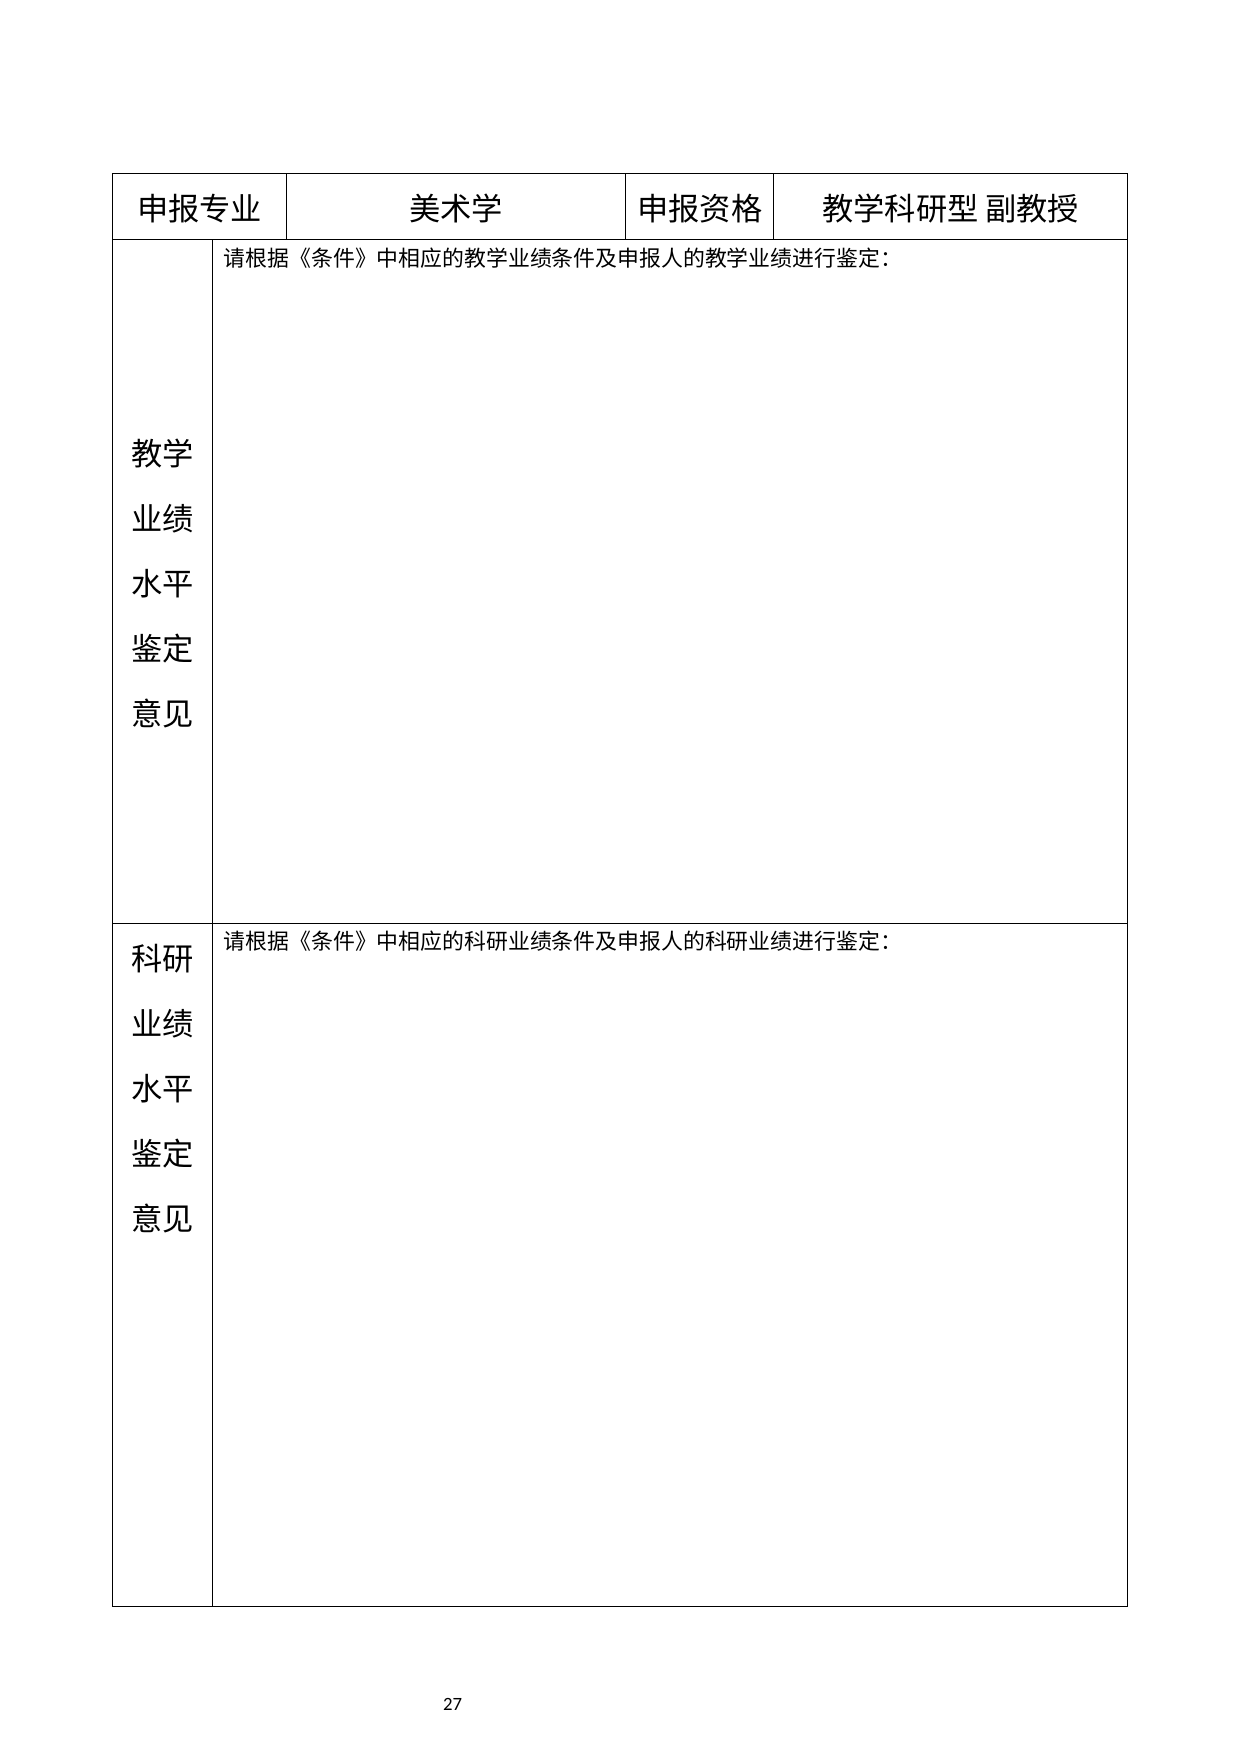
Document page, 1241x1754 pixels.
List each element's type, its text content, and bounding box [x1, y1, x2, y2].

table_cell 教学业绩水平鉴定意见 [113, 240, 212, 923]
table_cell 申报资格 [626, 174, 773, 239]
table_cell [213, 924, 1127, 1606]
table_cell 美术学 [287, 174, 625, 239]
table_cell 请根据《条件》中相应的教学业绩条件及申报人的教学业绩进行鉴定： [213, 240, 1127, 923]
table_cell 科研业绩水平鉴定意见 [113, 924, 212, 1606]
table_cell 申报专业 [113, 174, 286, 239]
table_cell 教学科研型 副教授 [774, 174, 1127, 239]
